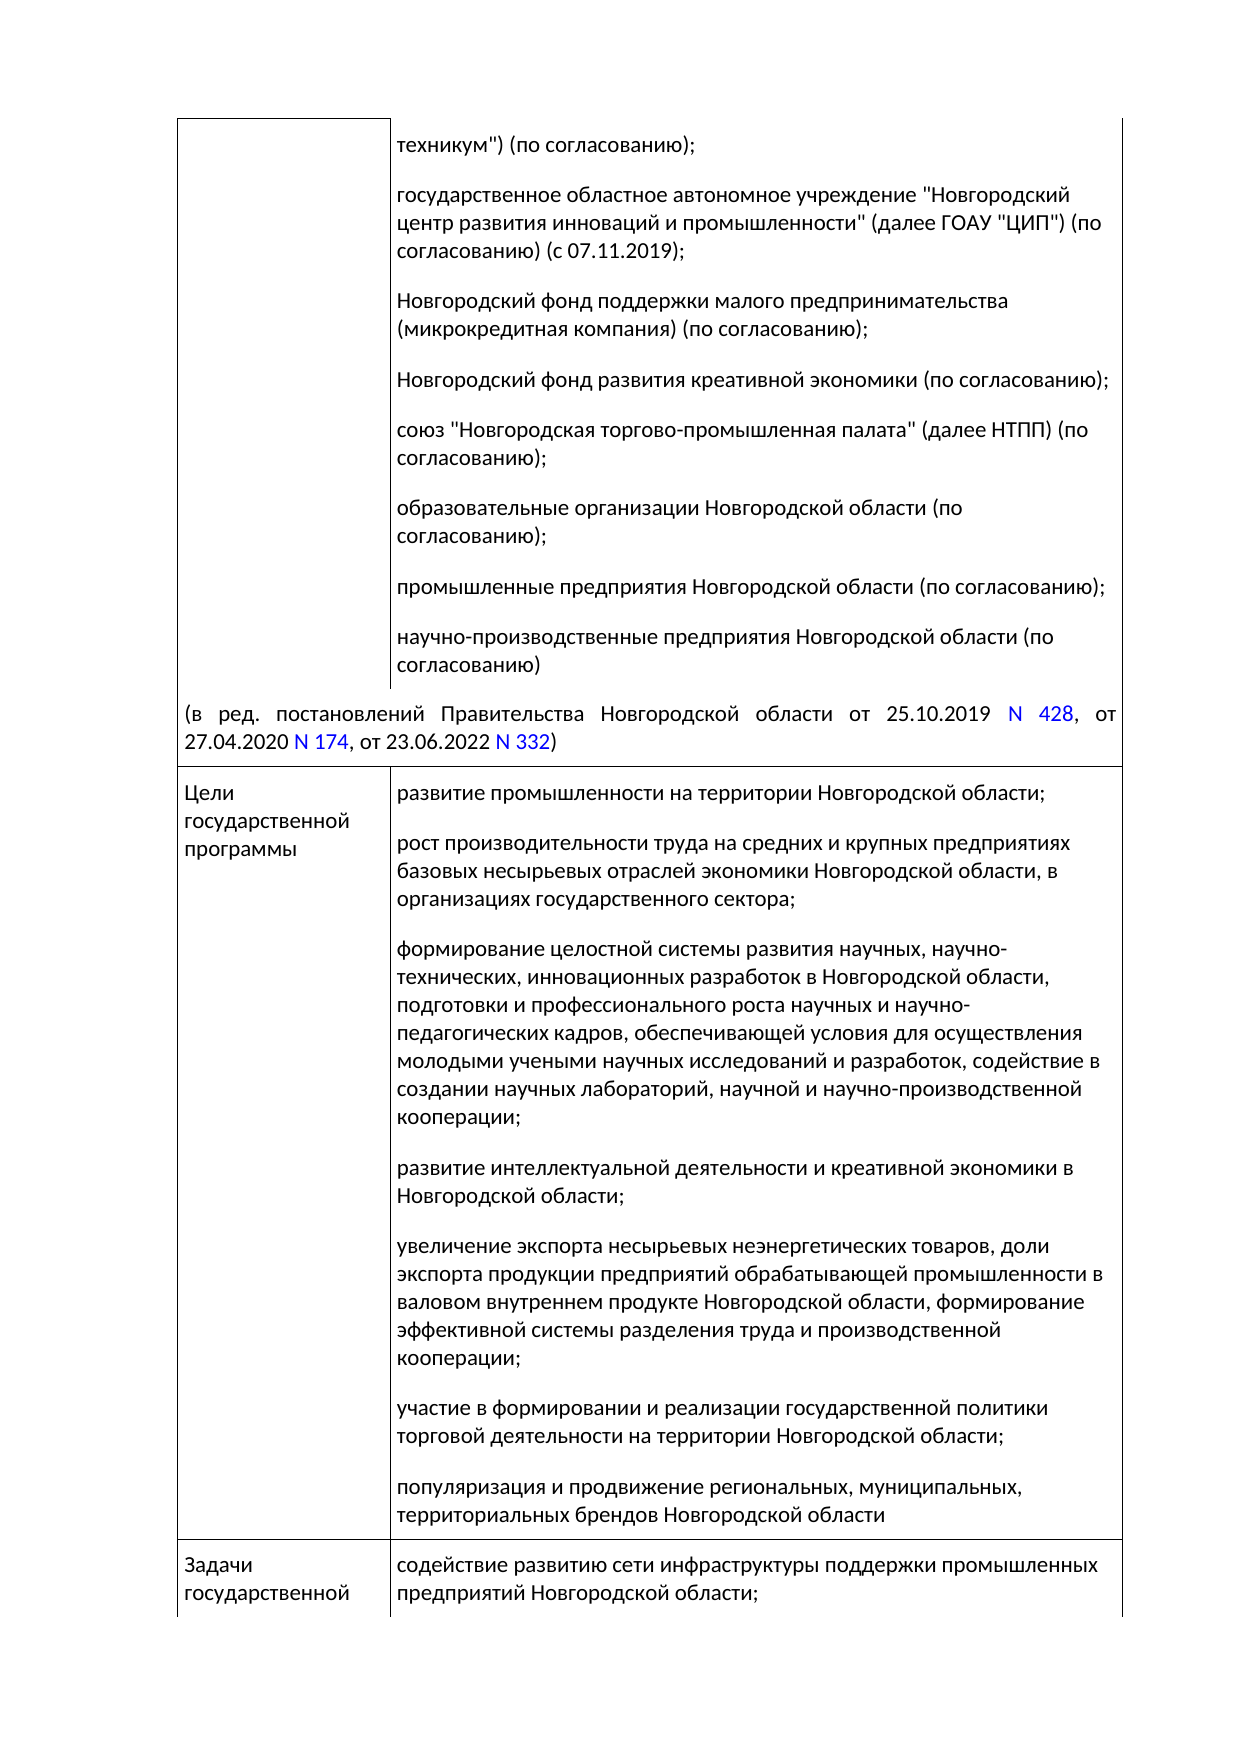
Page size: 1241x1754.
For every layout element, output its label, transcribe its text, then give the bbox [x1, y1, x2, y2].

table_cell (в ред. постановлений Правительства Новгородской области от 25.10.2019 N 428, от 27.04.2020 N 174, от 23.06.2022 N 332) [178, 689, 1122, 766]
table_cell содействие развитию сети инфраструктуры поддержки промышленных предприятий Новгородской области; [391, 1540, 1122, 1617]
table_cell рост производительности труда на средних и крупных предприятиях базовых несырьевых отраслей экономики Новгородской области, в организациях государственного сектора; [391, 816, 1122, 923]
table_cell Новгородский фонд поддержки малого предпринимательства (микрокредитная компания) (по согласованию); [391, 275, 1122, 353]
table_cell участие в формировании и реализации государственной политики торговой деятельности на территории Новгородской области; [391, 1382, 1122, 1460]
table_cell развитие интеллектуальной деятельности и креативной экономики в Новгородской области; [391, 1141, 1122, 1219]
table_cell Цели государственной программы [178, 767, 390, 1538]
table_cell государственное областное автономное учреждение "Новгородский центр развития инноваций и промышленности" (далее ГОАУ "ЦИП") (по согласованию) (с 07.11.2019); [391, 169, 1122, 275]
table_cell союз "Новгородская торгово-промышленная палата" (далее НТПП) (по согласованию); [391, 404, 1122, 482]
table_cell Новгородский фонд развития креативной экономики (по согласованию); [391, 353, 1122, 403]
table_cell развитие промышленности на территории Новгородской области; [391, 767, 1122, 816]
table_cell популяризация и продвижение региональных, муниципальных, территориальных брендов Новгородской области [391, 1460, 1122, 1538]
table_cell образовательные организации Новгородской области (по согласованию); [391, 482, 1122, 560]
table_cell формирование целостной системы развития научных, научно-технических, инновационных разработок в Новгородской области, подготовки и профессионального роста научных и научно-педагогических кадров, обеспечивающей условия для осуществления молодыми учеными научных исследований и разработок, содействие в создании научных лабораторий, научной и научно-производственной кооперации; [391, 923, 1122, 1141]
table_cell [178, 1540, 390, 1617]
table_cell научно-производственные предприятия Новгородской области (по согласованию) [391, 610, 1122, 689]
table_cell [391, 118, 1122, 168]
table_cell промышленные предприятия Новгородской области (по согласованию); [391, 560, 1122, 610]
table_cell увеличение экспорта несырьевых неэнергетических товаров, доли экспорта продукции предприятий обрабатывающей промышленности в валовом внутреннем продукте Новгородской области, формирование эффективной системы разделения труда и производственной кооперации; [391, 1220, 1122, 1382]
